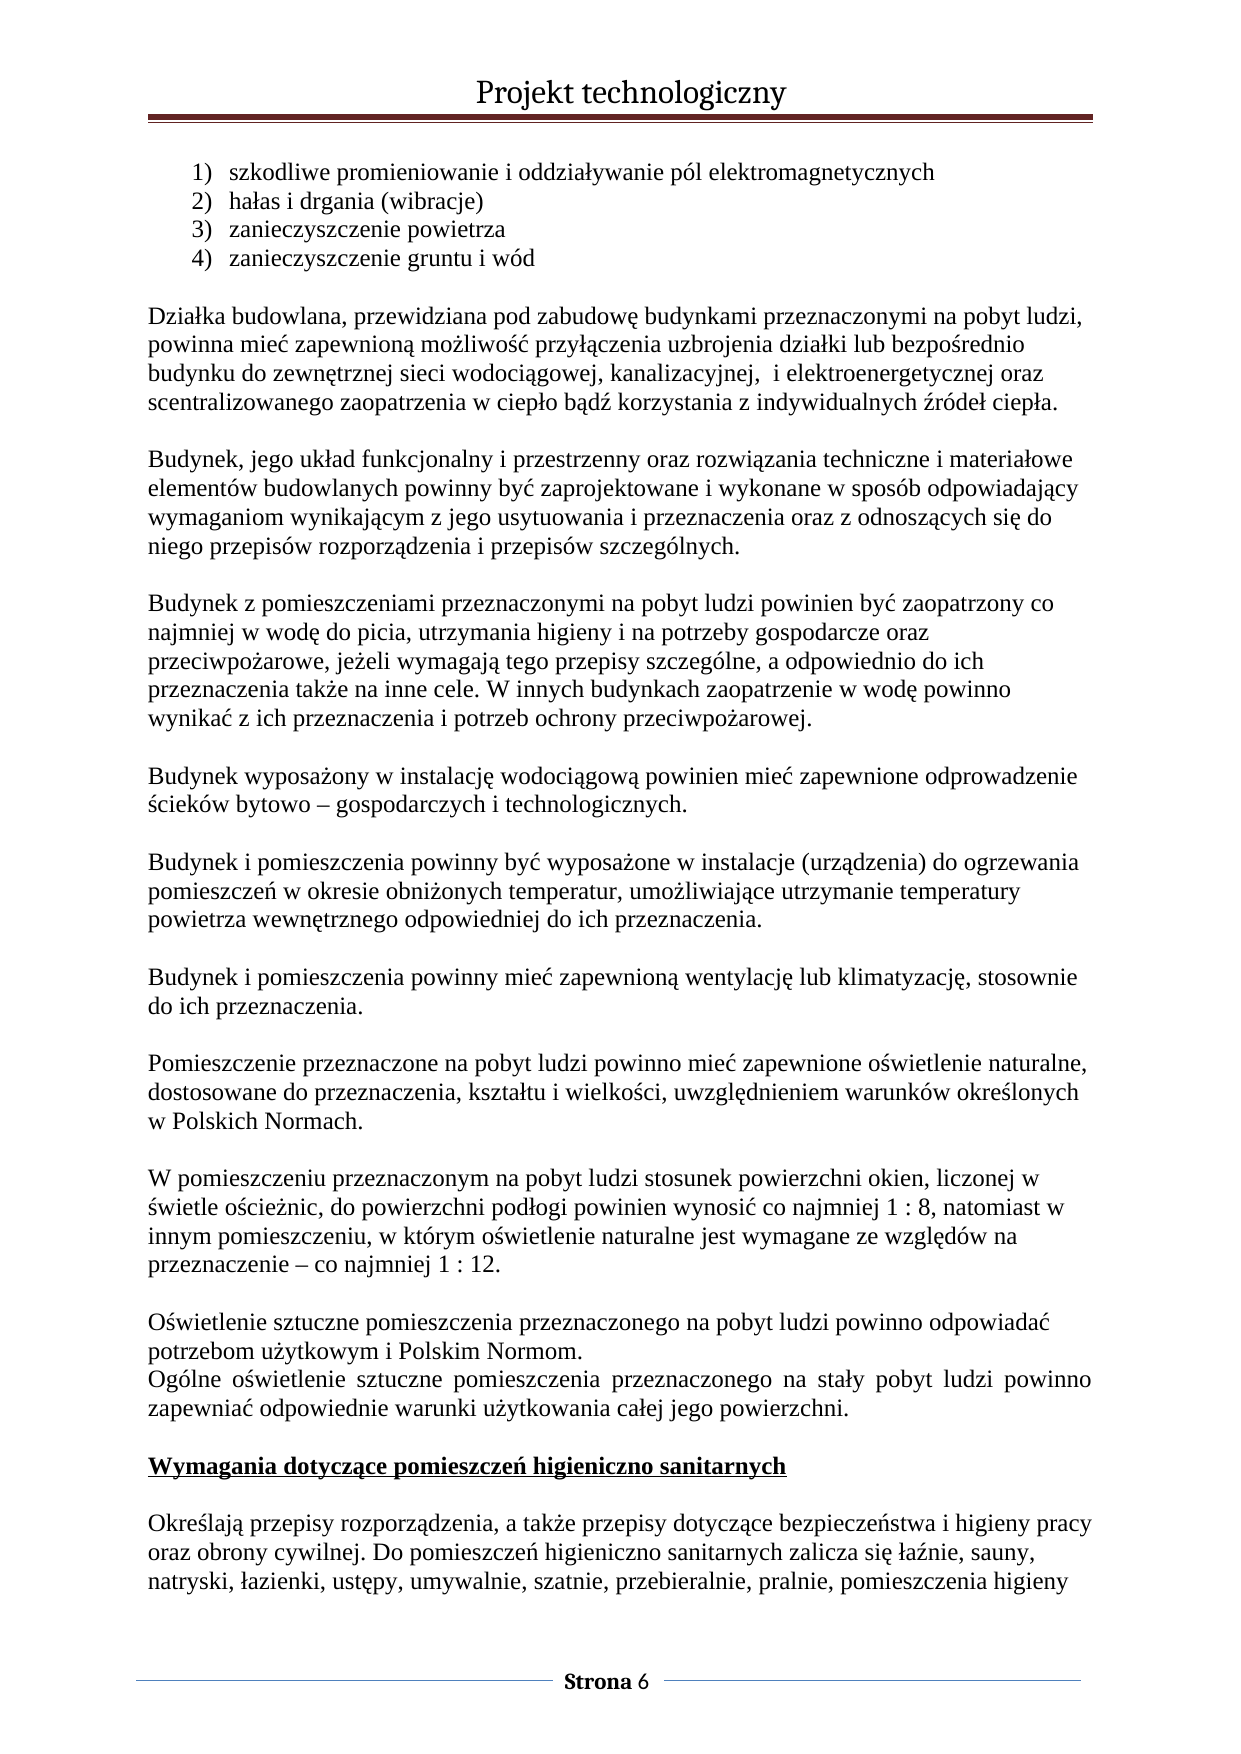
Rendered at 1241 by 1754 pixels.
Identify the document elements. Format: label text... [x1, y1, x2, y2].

list hałas i drgania (wibracje) [191, 186, 1093, 214]
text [148, 1508, 1093, 1594]
text Budynek i pomieszczenia powinny być wyposażone w instalacje (urządzenia) do ogrzewania pomieszczeń w okresie obniżonych temperatur, umożliwiające utrzymanie temperatury powietrza wewnętrznego odpowiedniej do ich przeznaczenia. [148, 847, 1093, 933]
text Budynek, jego układ funkcjonalny i przestrzenny oraz rozwiązania techniczne i materiałowe elementów budowlanych powinny być zaprojektowane i wykonane w sposób odpowiadający wymaganiom wynikającym z jego usytuowania i przeznaczenia oraz z odnoszących się do niego przepisów rozporządzenia i przepisów szczególnych. [148, 444, 1093, 559]
text Budynek z pomieszczeniami przeznaczonymi na pobyt ludzi powinien być zaopatrzony co najmniej w wodę do picia, utrzymania higieny i na potrzeby gospodarcze oraz przeciwpożarowe, jeżeli wymagają tego przepisy szczególne, a odpowiednio do ich przeznaczenia także na inne cele. W innych budynkach zaopatrzenie w wodę powinno wynikać z ich przeznaczenia i potrzeb ochrony przeciwpożarowej. [148, 588, 1093, 732]
text Wymagania dotyczące pomieszczeń higieniczno sanitarnych [148, 1451, 1093, 1479]
text Oświetlenie sztuczne pomieszczenia przeznaczonego na pobyt ludzi powinno odpowiadać potrzebom użytkowym i Polskim Normom. [148, 1307, 1093, 1364]
list szkodliwe promieniowanie i oddziaływanie pól elektromagnetycznych [191, 157, 1093, 186]
text Budynek i pomieszczenia powinny mieć zapewnioną wentylację lub klimatyzację, stosownie do ich przeznaczenia. [148, 962, 1093, 1019]
text Pomieszczenie przeznaczone na pobyt ludzi powinno mieć zapewnione oświetlenie naturalne, dostosowane do przeznaczenia, kształtu i wielkości, uwzględnieniem warunków określonych w Polskich Normach. [148, 1048, 1093, 1134]
text Ogólne oświetlenie sztuczne pomieszczenia przeznaczonego na stały pobyt ludzi powinno zapewniać odpowiednie warunki użytkowania całej jego powierzchni. [148, 1364, 1093, 1422]
list zanieczyszczenie powietrza [191, 214, 1093, 243]
text W pomieszczeniu przeznaczonym na pobyt ludzi stosunek powierzchni okien, liczonej w świetle ościeżnic, do powierzchni podłogi powinien wynosić co najmniej 1 : 8, natomiast w innym pomieszczeniu, w którym oświetlenie naturalne jest wymagane ze względów na przeznaczenie – co najmniej 1 : 12. [148, 1163, 1093, 1278]
text Budynek wyposażony w instalację wodociągową powinien mieć zapewnione odprowadzenie ścieków bytowo – gospodarczych i technologicznych. [148, 761, 1093, 818]
text Działka budowlana, przewidziana pod zabudowę budynkami przeznaczonymi na pobyt ludzi, powinna mieć zapewnioną możliwość przyłączenia uzbrojenia działki lub bezpośrednio budynku do zewnętrznej sieci wodociągowej, kanalizacyjnej, i elektroenergetycznej oraz scentralizowanego zaopatrzenia w ciepło bądź korzystania z indywidualnych źródeł ciepła. [148, 301, 1093, 416]
list zanieczyszczenie gruntu i wód [191, 243, 1093, 272]
